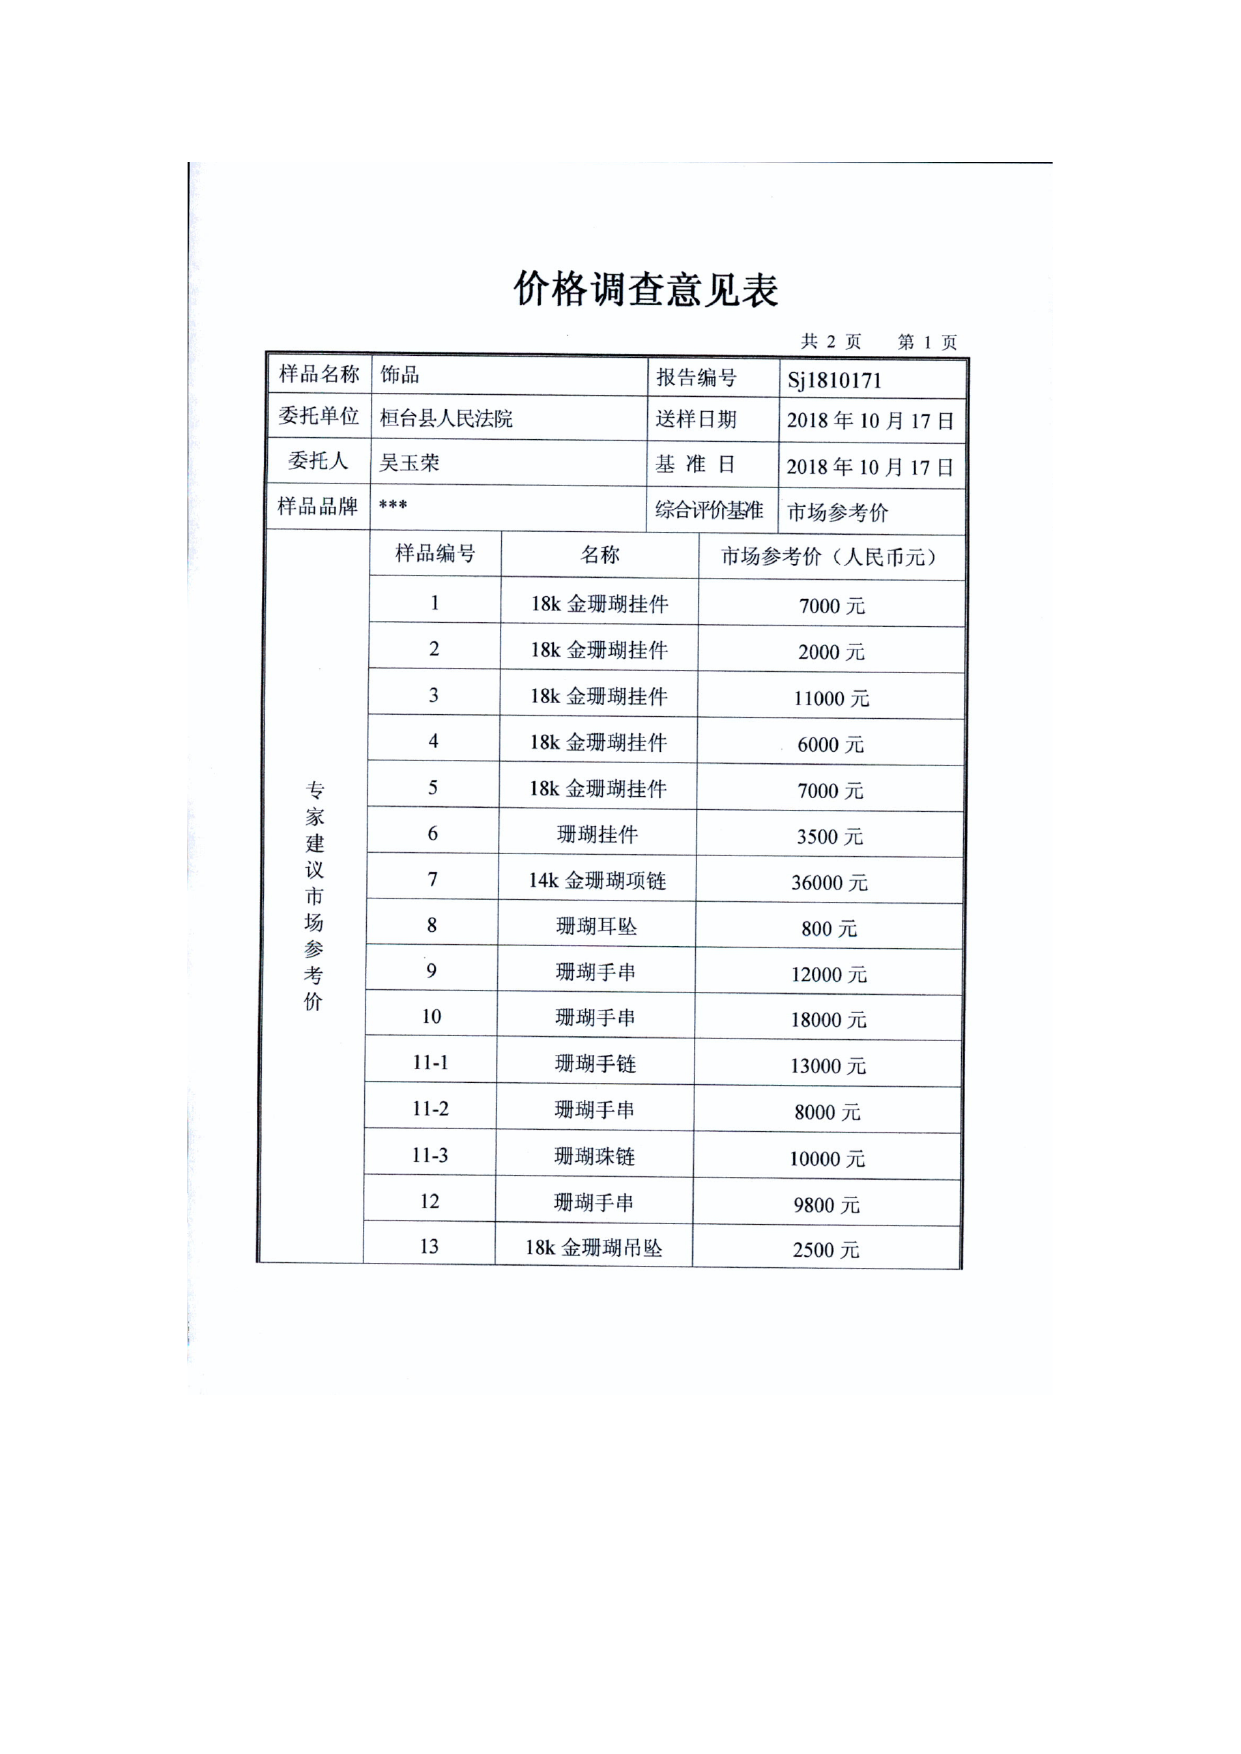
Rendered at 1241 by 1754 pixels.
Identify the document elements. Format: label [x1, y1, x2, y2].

picture [187, 162, 1053, 1395]
